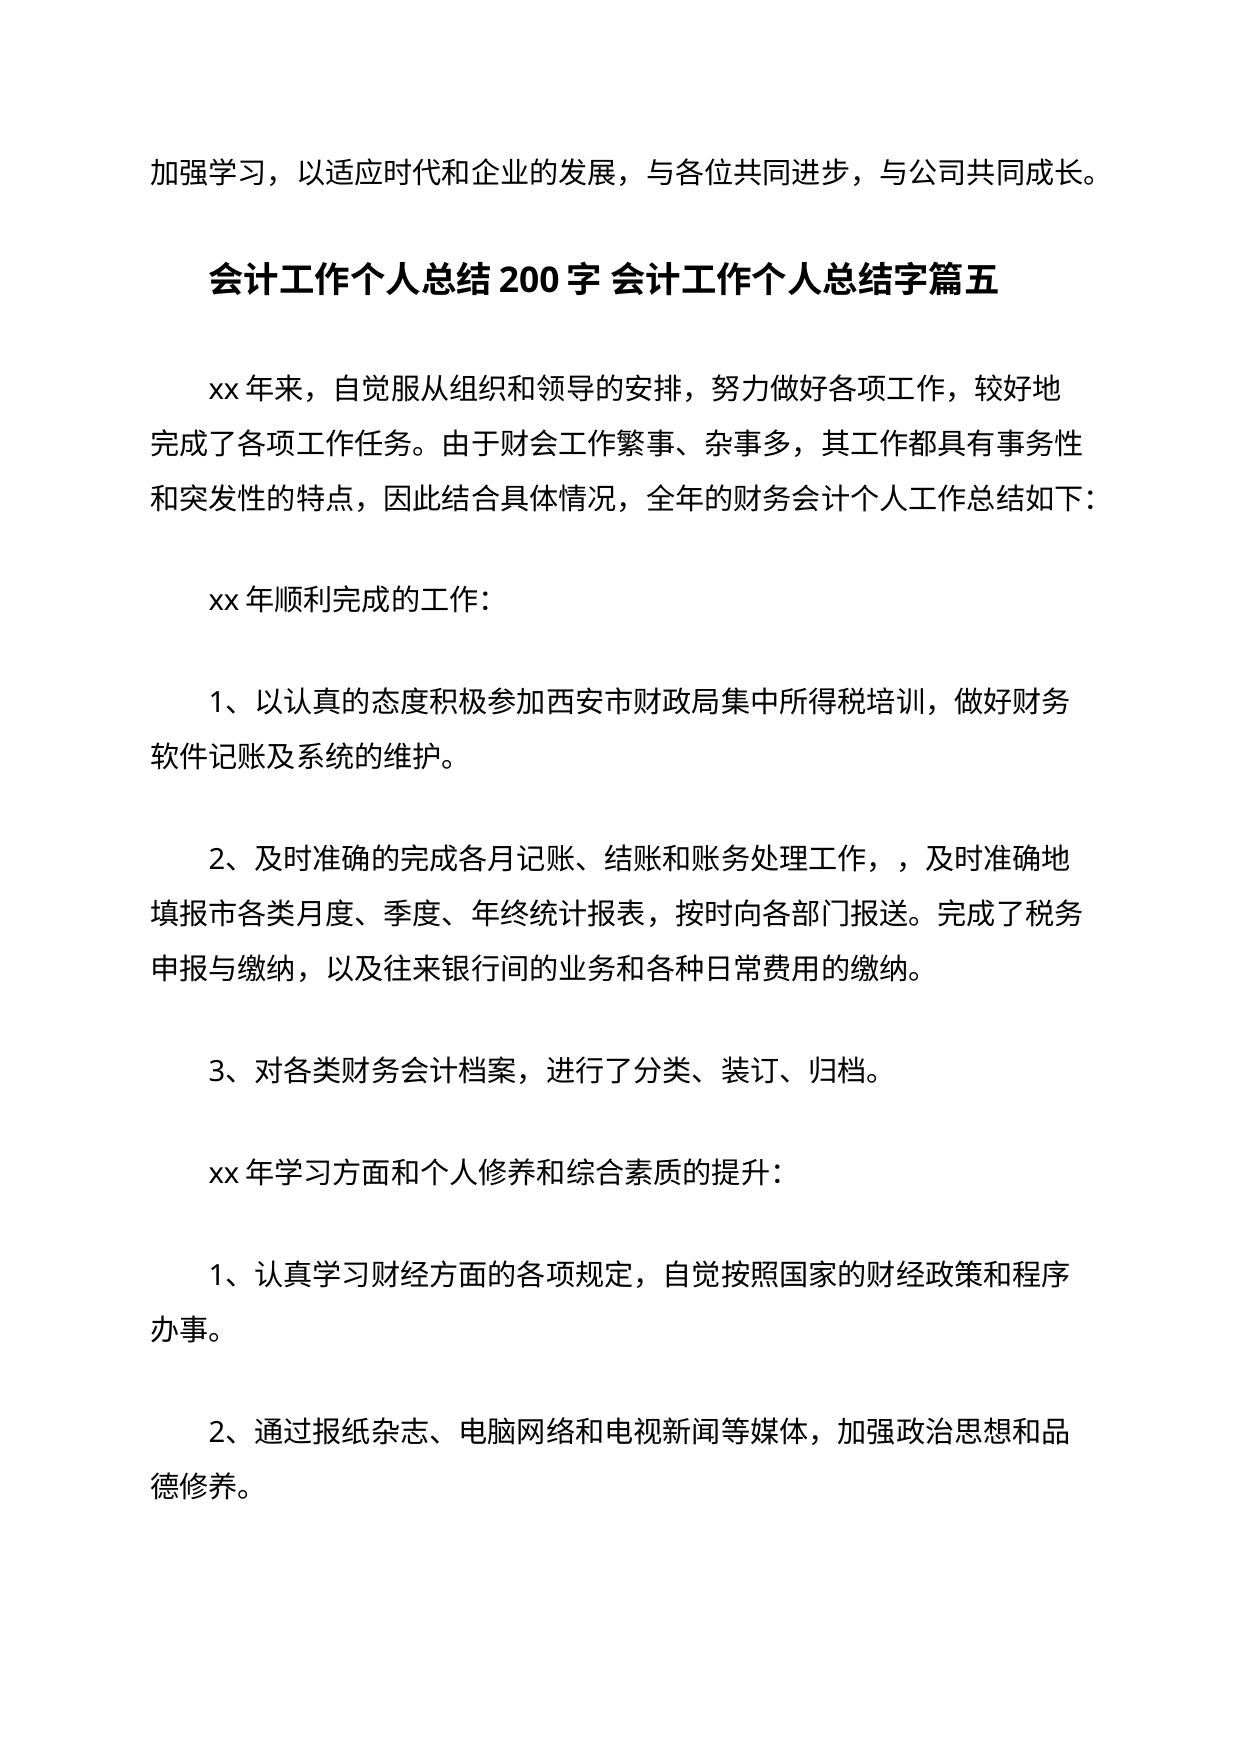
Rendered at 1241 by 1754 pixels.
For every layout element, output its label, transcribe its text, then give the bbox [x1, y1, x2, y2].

text 2、通过报纸杂志、电脑网络和电视新闻等媒体，加强政治思想和品德修养。 [150, 1408, 1090, 1505]
text 会计工作个人总结200字 会计工作个人总结字篇五 [150, 252, 1090, 303]
text xx年学习方面和个人修养和综合素质的提升： [150, 1149, 1090, 1192]
text xx年顺利完成的工作： [150, 577, 1090, 619]
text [150, 150, 1090, 192]
text 1、认真学习财经方面的各项规定，自觉按照国家的财经政策和程序办事。 [150, 1251, 1090, 1349]
text 1、以认真的态度积极参加西安市财政局集中所得税培训，做好财务软件记账及系统的维护。 [150, 679, 1090, 776]
text 2、及时准确的完成各月记账、结账和账务处理工作，，及时准确地填报市各类月度、季度、年终统计报表，按时向各部门报送。完成了税务申报与缴纳，以及往来银行间的业务和各种日常费用的缴纳。 [150, 836, 1090, 988]
text 3、对各类财务会计档案，进行了分类、装订、归档。 [150, 1047, 1090, 1090]
text xx年来，自觉服从组织和领导的安排，努力做好各项工作，较好地完成了各项工作任务。由于财会工作繁事、杂事多，其工作都具有事务性和突发性的特点，因此结合具体情况，全年的财务会计个人工作总结如下： [150, 365, 1090, 517]
